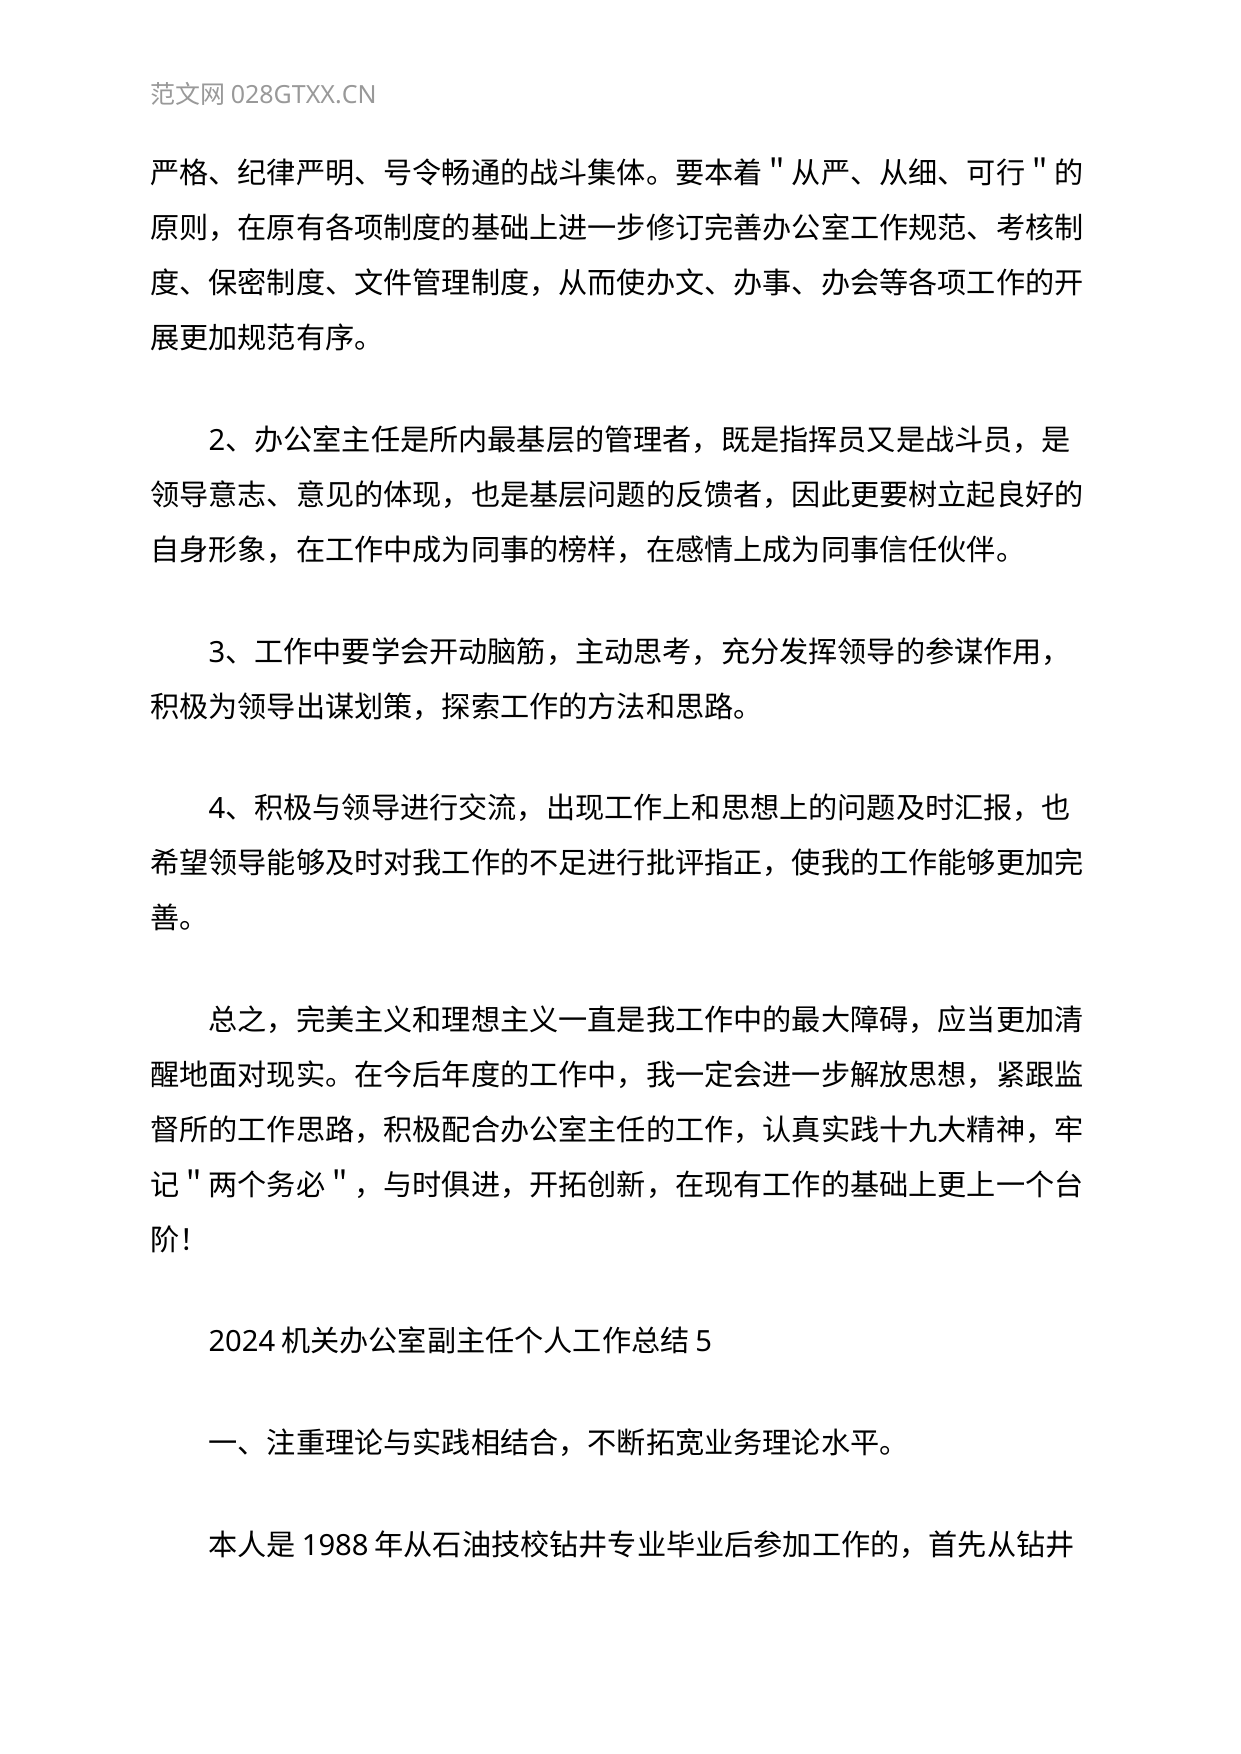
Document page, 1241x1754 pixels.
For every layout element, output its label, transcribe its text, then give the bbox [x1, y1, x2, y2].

text 2024机关办公室副主任个人工作总结5 [150, 1318, 1090, 1360]
text 一、注重理论与实践相结合，不断拓宽业务理论水平。 [150, 1420, 1090, 1462]
text 总之，完美主义和理想主义一直是我工作中的最大障碍，应当更加清醒地面对现实。在今后年度的工作中，我一定会进一步解放思想，紧跟监督所的工作思路，积极配合办公室主任的工作，认真实践十九大精神，牢记＂两个务必＂，与时俱进，开拓创新，在现有工作的基础上更上一个台阶！ [150, 997, 1090, 1258]
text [150, 150, 1090, 357]
text 4、积极与领导进行交流，出现工作上和思想上的问题及时汇报，也希望领导能够及时对我工作的不足进行批评指正，使我的工作能够更加完善。 [150, 785, 1090, 937]
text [150, 1522, 1090, 1564]
text 2、办公室主任是所内最基层的管理者，既是指挥员又是战斗员，是领导意志、意见的体现，也是基层问题的反馈者，因此更要树立起良好的自身形象，在工作中成为同事的榜样，在感情上成为同事信任伙伴。 [150, 416, 1090, 569]
text 3、工作中要学会开动脑筋，主动思考，充分发挥领导的参谋作用，积极为领导出谋划策，探索工作的方法和思路。 [150, 628, 1090, 725]
